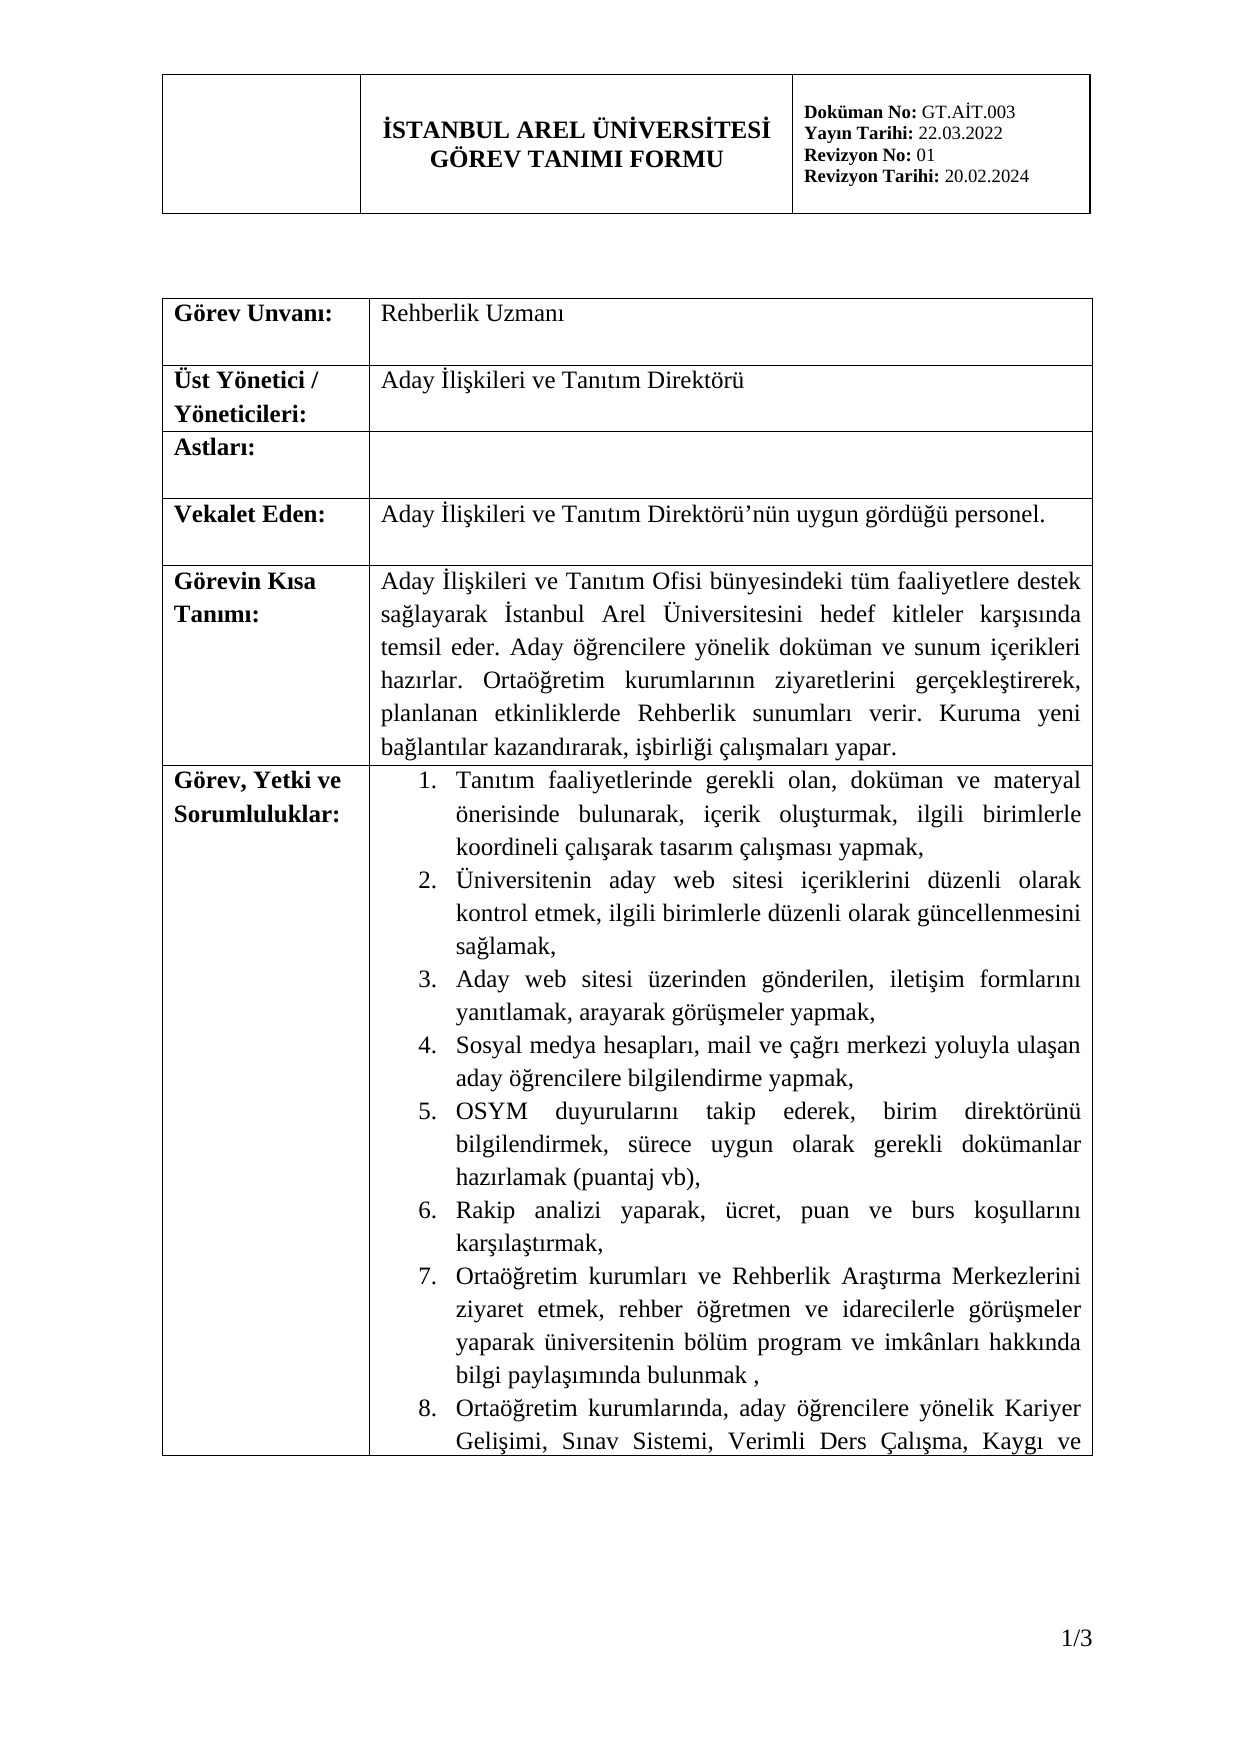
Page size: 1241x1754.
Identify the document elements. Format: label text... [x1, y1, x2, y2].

table_cell Görevin Kısa Tanımı: [163, 566, 369, 764]
table_cell Aday İlişkileri ve Tanıtım Direktörü [370, 366, 1092, 431]
table_header Rehberlik Uzmanı [370, 299, 1092, 364]
table_cell Üst Yönetici / Yöneticileri: [163, 366, 369, 431]
table_cell Aday İlişkileri ve Tanıtım Ofisi bünyesindeki tüm faaliyetlere destek sağlayarak İstanbul Arel Üniversitesini hedef kitleler karşısında temsil eder. Aday öğrencilere yönelik doküman ve sunum içerikleri hazırlar. Ortaöğretim kurumlarının ziyaretlerini gerçekleştirerek, planlanan etkinliklerde Rehberlik sunumları verir. Kuruma yeni bağlantılar kazandırarak, işbirliği çalışmaları yapar. [370, 566, 1092, 764]
table_cell Aday İlişkileri ve Tanıtım Direktörü’nün uygun gördüğü personel. [370, 499, 1092, 565]
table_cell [163, 766, 369, 1455]
table_cell Vekalet Eden: [163, 499, 369, 565]
table_cell [370, 432, 1092, 498]
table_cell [370, 766, 1092, 1455]
table_cell Astları: [163, 432, 369, 498]
table_header Görev Unvanı: [163, 299, 369, 364]
